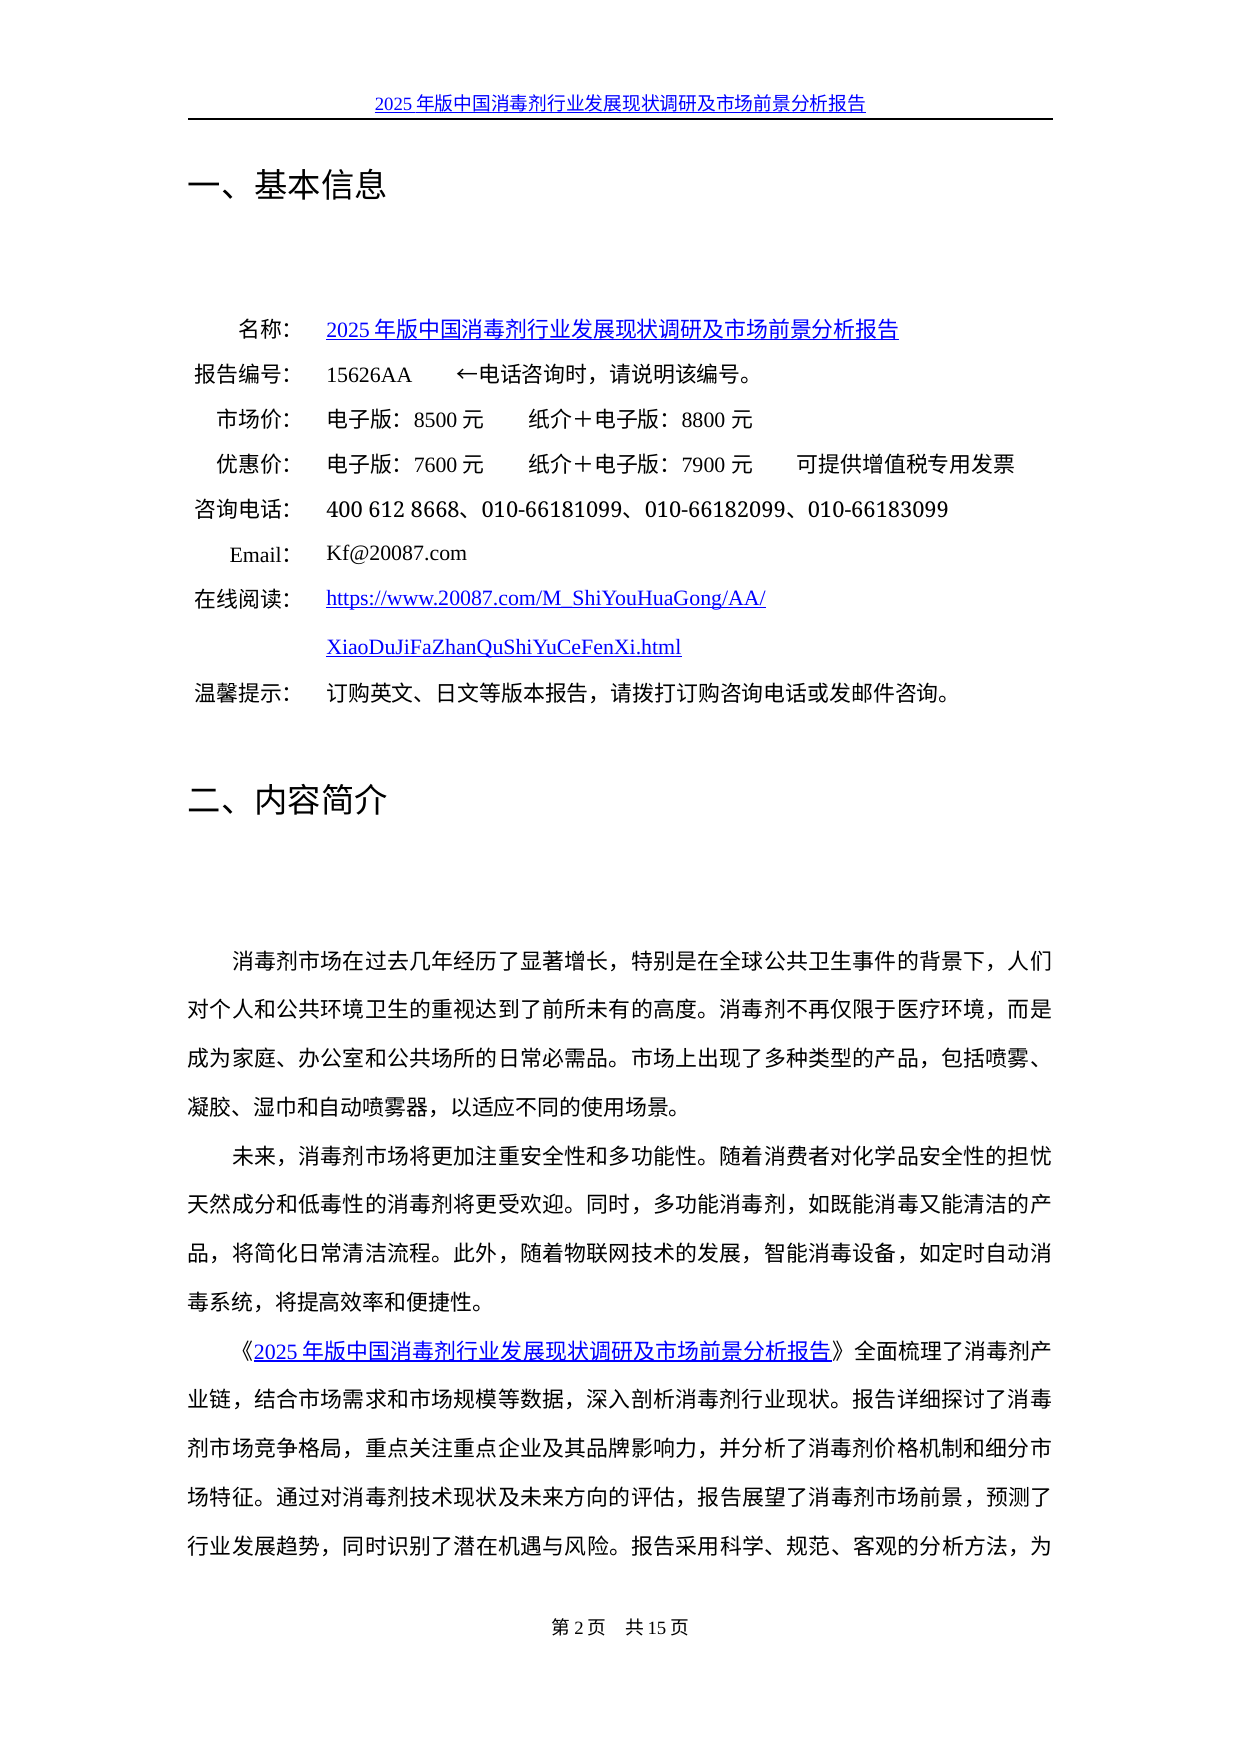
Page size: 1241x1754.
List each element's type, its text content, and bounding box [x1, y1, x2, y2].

table_cell 15626AA ←电话咨询时，请说明该编号。 [315, 357, 1073, 402]
table_cell 温馨提示： [167, 675, 315, 720]
table_cell 订购英文、日文等版本报告，请拨打订购咨询电话或发邮件咨询。 [315, 675, 1073, 720]
table_header 名称： [167, 312, 315, 357]
table_cell 电子版：7600 元 纸介＋电子版：7900 元 可提供增值税专用发票 [315, 447, 1073, 492]
title 一、基本信息 [187, 150, 1053, 215]
table_cell Kf@20087.com [315, 537, 1073, 582]
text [187, 943, 1053, 1561]
table_cell 优惠价： [167, 447, 315, 492]
table_cell Email： [167, 537, 315, 582]
table_cell 电子版：8500 元 纸介＋电子版：8800 元 [315, 402, 1073, 447]
table_cell 在线阅读： [167, 582, 315, 675]
title 二、内容简介 [187, 766, 1053, 831]
table_cell 400 612 8668、010-66181099、010-66182099、010-66183099 [315, 492, 1073, 537]
table_cell [315, 582, 1073, 675]
table_cell 报告编号： [167, 357, 315, 402]
table_cell 市场价： [167, 402, 315, 447]
table_header 2025年版中国消毒剂行业发展现状调研及市场前景分析报告 [315, 312, 1073, 357]
table_cell 咨询电话： [167, 492, 315, 537]
